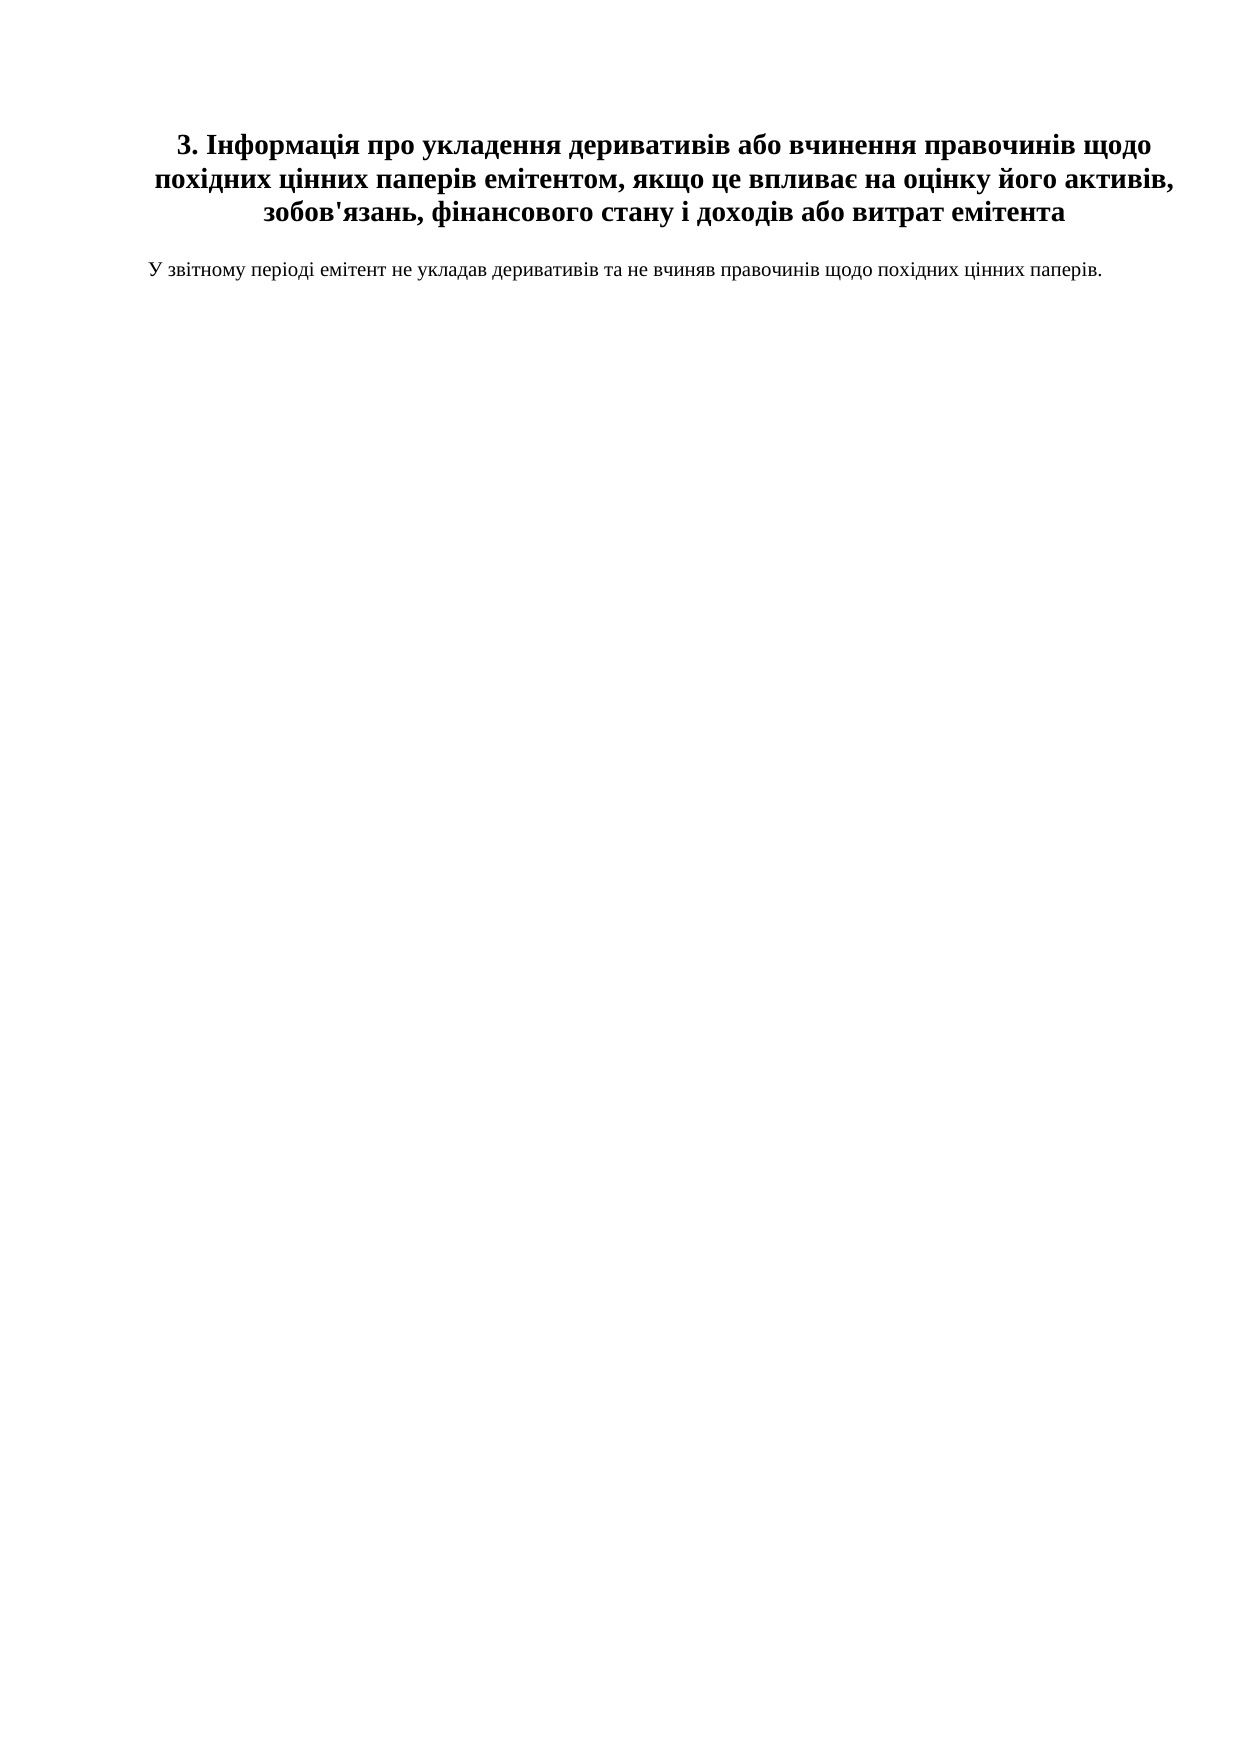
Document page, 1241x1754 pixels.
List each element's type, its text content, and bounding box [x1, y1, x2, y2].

text У звiтному перiодi емiтент не укладав деривативiв та не вчиняв правочинiв щодо похiдних цiнних паперiв. [148, 257, 1181, 281]
text 3. Інформація про укладення деривативів або вчинення правочинів щодо похідних цінних паперів емітентом, якщо це впливає на оцінку його активів, зобов'язань, фінансового стану і доходів або витрат емітента [148, 127, 1181, 228]
